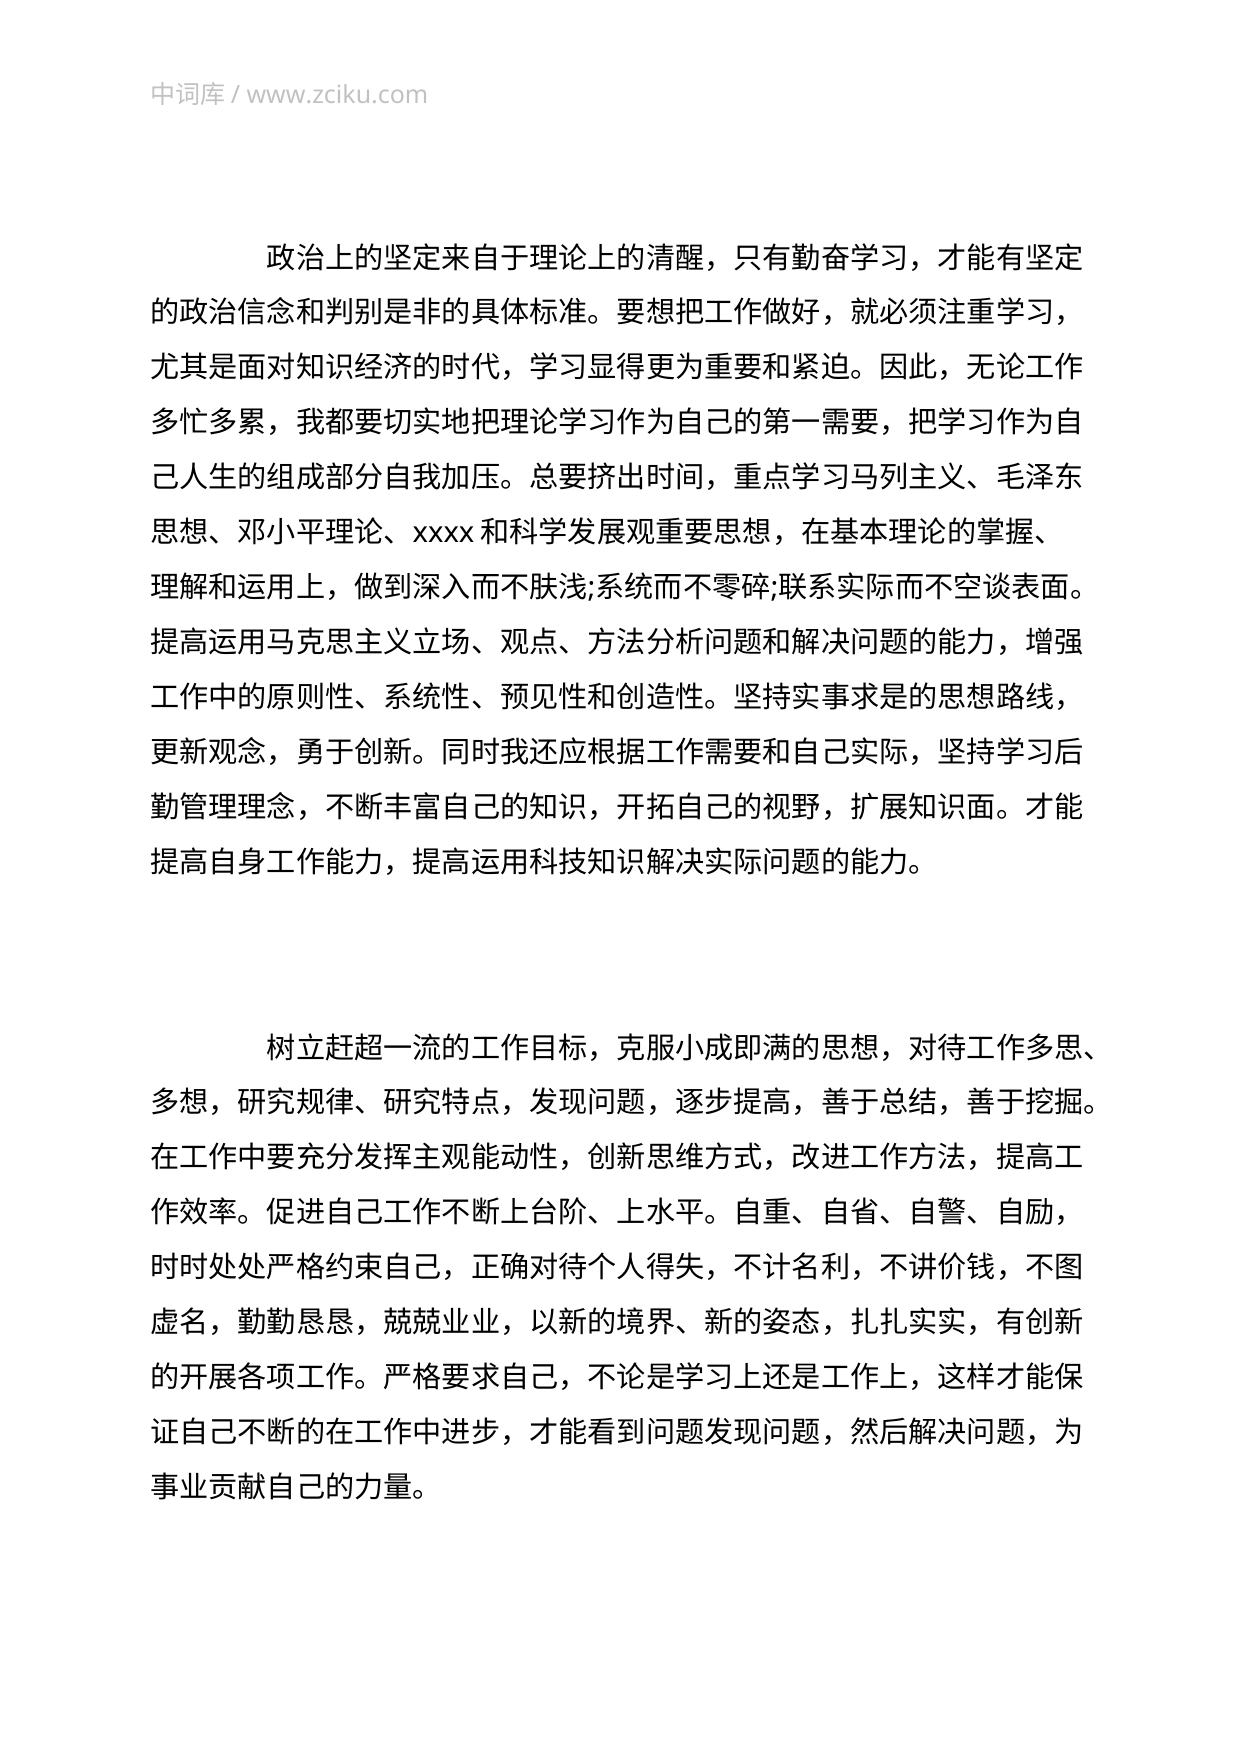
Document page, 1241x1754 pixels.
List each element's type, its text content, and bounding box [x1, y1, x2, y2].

text 树立赶超一流的工作目标，克服小成即满的思想，对待工作多思、多想，研究规律、研究特点，发现问题，逐步提高，善于总结，善于挖掘。在工作中要充分发挥主观能动性，创新思维方式，改进工作方法，提高工作效率。促进自己工作不断上台阶、上水平。自重、自省、自警、自励，时时处处严格约束自己，正确对待个人得失，不计名利，不讲价钱，不图虚名，勤勤恳恳，兢兢业业，以新的境界、新的姿态，扎扎实实，有创新的开展各项工作。严格要求自己，不论是学习上还是工作上，这样才能保证自己不断的在工作中进步，才能看到问题发现问题，然后解决问题，为事业贡献自己的力量。 [150, 1024, 1090, 1506]
text 政治上的坚定来自于理论上的清醒，只有勤奋学习，才能有坚定的政治信念和判别是非的具体标准。要想把工作做好，就必须注重学习，尤其是面对知识经济的时代，学习显得更为重要和紧迫。因此，无论工作多忙多累，我都要切实地把理论学习作为自己的第一需要，把学习作为自己人生的组成部分自我加压。总要挤出时间，重点学习马列主义、毛泽东思想、邓小平理论、xxxx和科学发展观重要思想，在基本理论的掌握、理解和运用上，做到深入而不肤浅;系统而不零碎;联系实际而不空谈表面。提高运用马克思主义立场、观点、方法分析问题和解决问题的能力，增强工作中的原则性、系统性、预见性和创造性。坚持实事求是的思想路线，更新观念，勇于创新。同时我还应根据工作需要和自己实际，坚持学习后勤管理理念，不断丰富自己的知识，开拓自己的视野，扩展知识面。才能提高自身工作能力，提高运用科技知识解决实际问题的能力。 [150, 234, 1090, 881]
